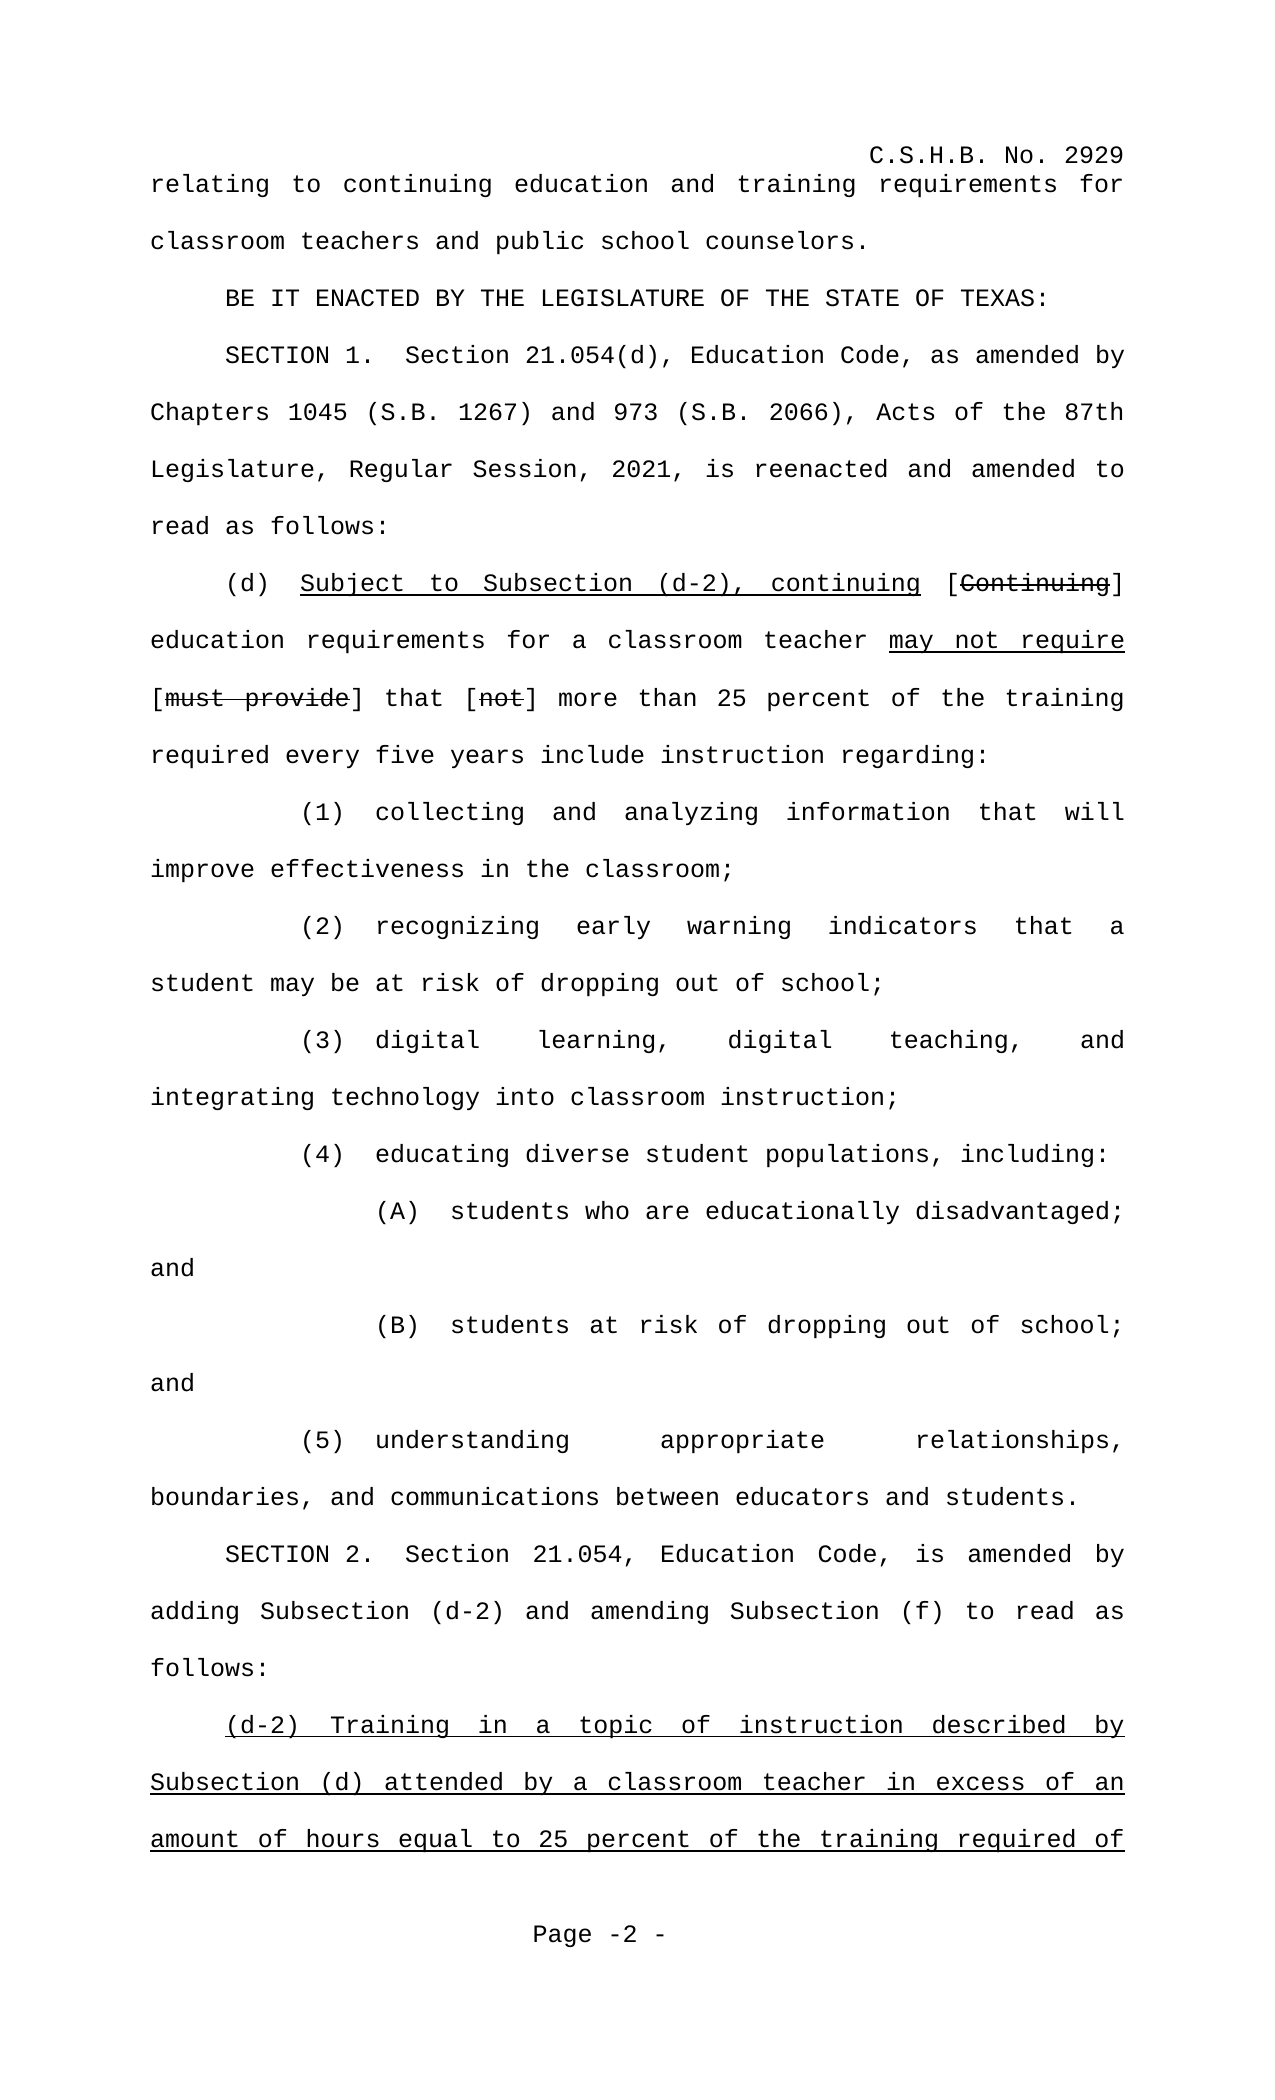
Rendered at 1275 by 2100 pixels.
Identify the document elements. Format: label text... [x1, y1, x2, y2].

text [150, 1795, 1125, 1850]
text relating to continuing education and training requirements for classroom teachers and public school counselors. [150, 171, 1125, 257]
text (B) students at risk of dropping out of school; and [150, 1313, 1125, 1398]
text (1) collecting and analyzing information that will improve effectiveness in the classroom; [150, 799, 1125, 885]
text (5) understanding appropriate relationships, boundaries, and communications between educators and students. [150, 1427, 1125, 1513]
text (2) recognizing early warning indicators that a student may be at risk of dropping out of school; [150, 913, 1125, 999]
text (d) Subject to Subsection (d-2), continuing [Continuing] education requirements for a classroom teacher may not require [must provide] that [not] more than 25 percent of the training required every five years include instruction regarding: [150, 571, 1125, 771]
text (4) educating diverse student populations, including: [150, 1142, 1125, 1170]
text SECTION 2. Section 21.054, Education Code, is amended by adding Subsection (d-2) and amending Subsection (f) to read as follows: [150, 1541, 1125, 1684]
text (A) students who are educationally disadvantaged; and [150, 1199, 1125, 1284]
text (3) digital learning, digital teaching, and integrating technology into classroom instruction; [150, 1027, 1125, 1113]
text BE IT ENACTED BY THE LEGISLATURE OF THE STATE OF TEXAS: [150, 285, 1125, 314]
text SECTION 1. Section 21.054(d), Education Code, as amended by Chapters 1045 (S.B. 1267) and 973 (S.B. 2066), Acts of the 87th Legislature, Regular Session, 2021, is reenacted and amended to read as follows: [150, 342, 1125, 542]
